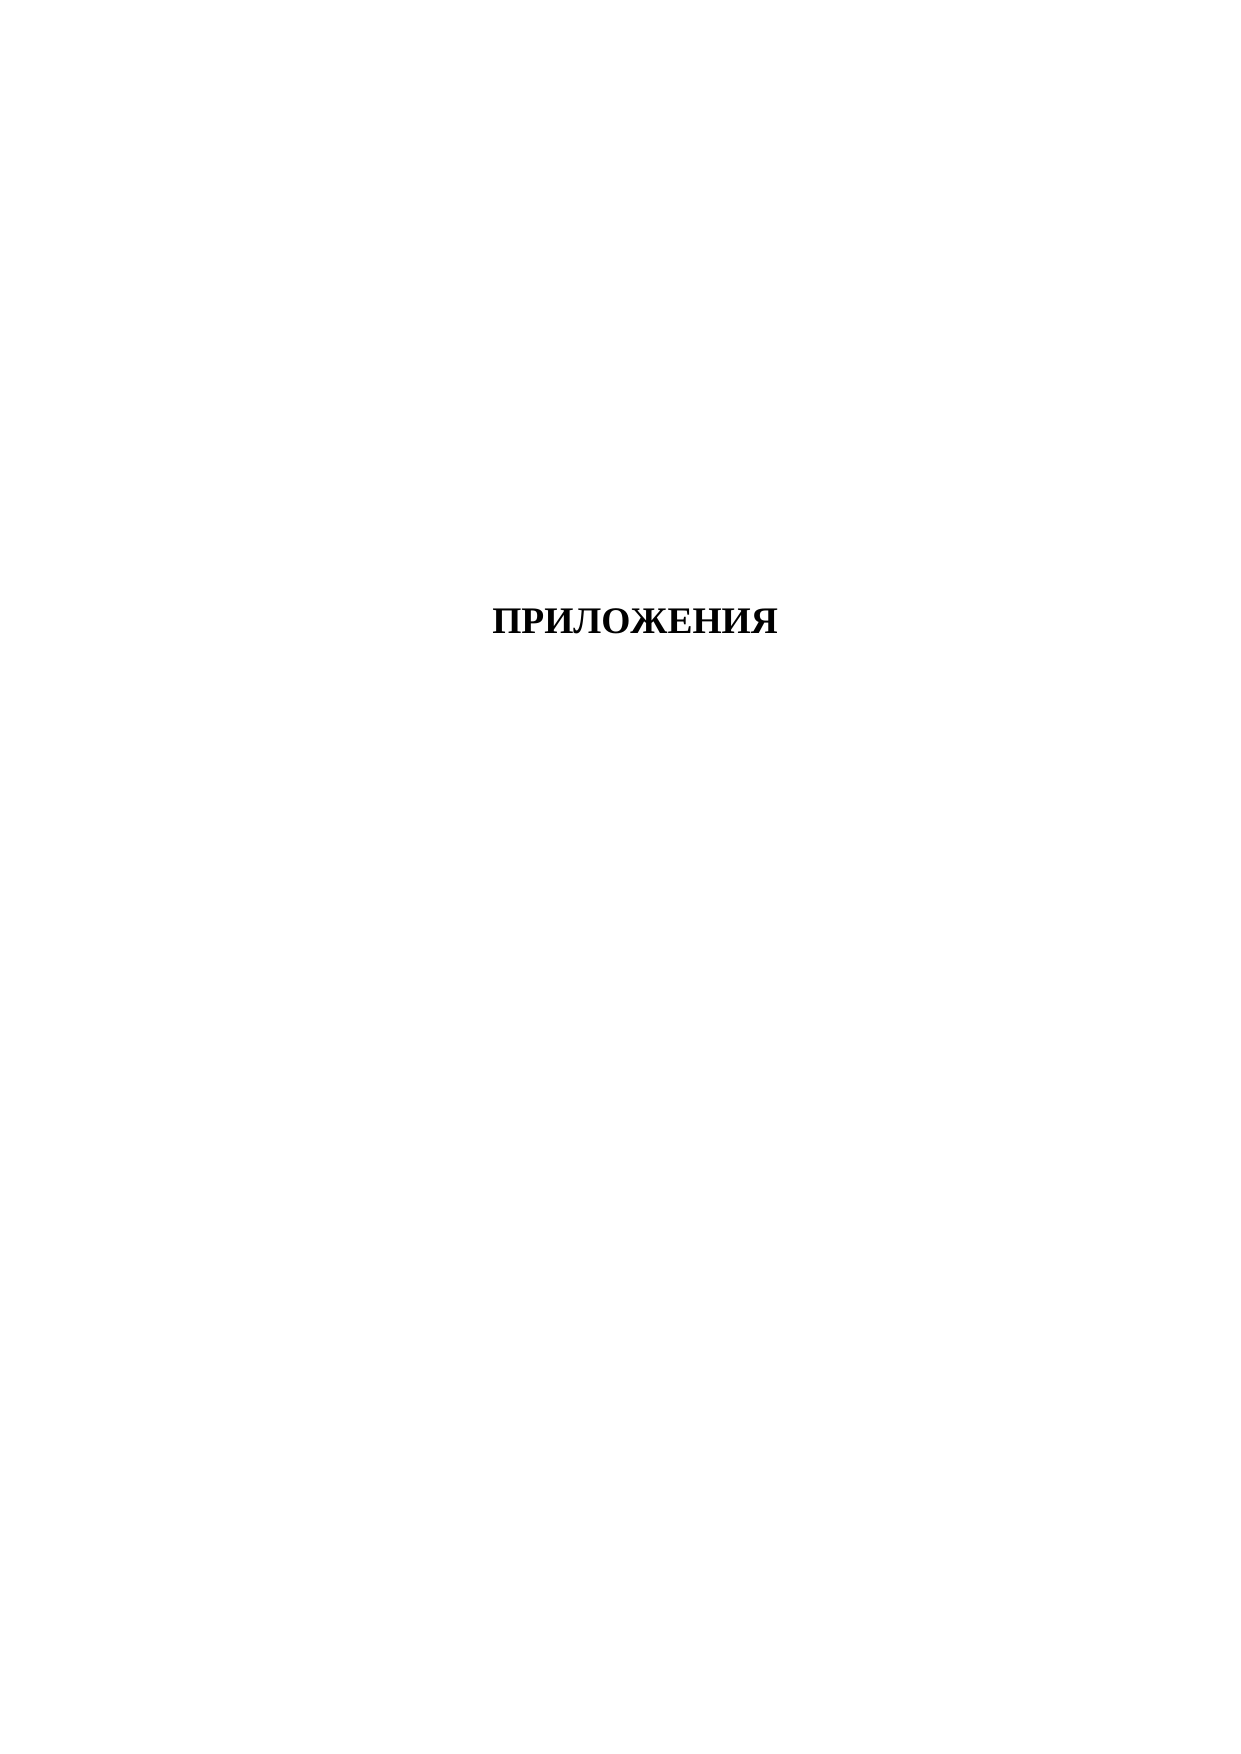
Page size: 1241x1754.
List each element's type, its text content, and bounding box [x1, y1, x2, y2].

text ПРИЛОЖЕНИЯ [118, 599, 1152, 642]
